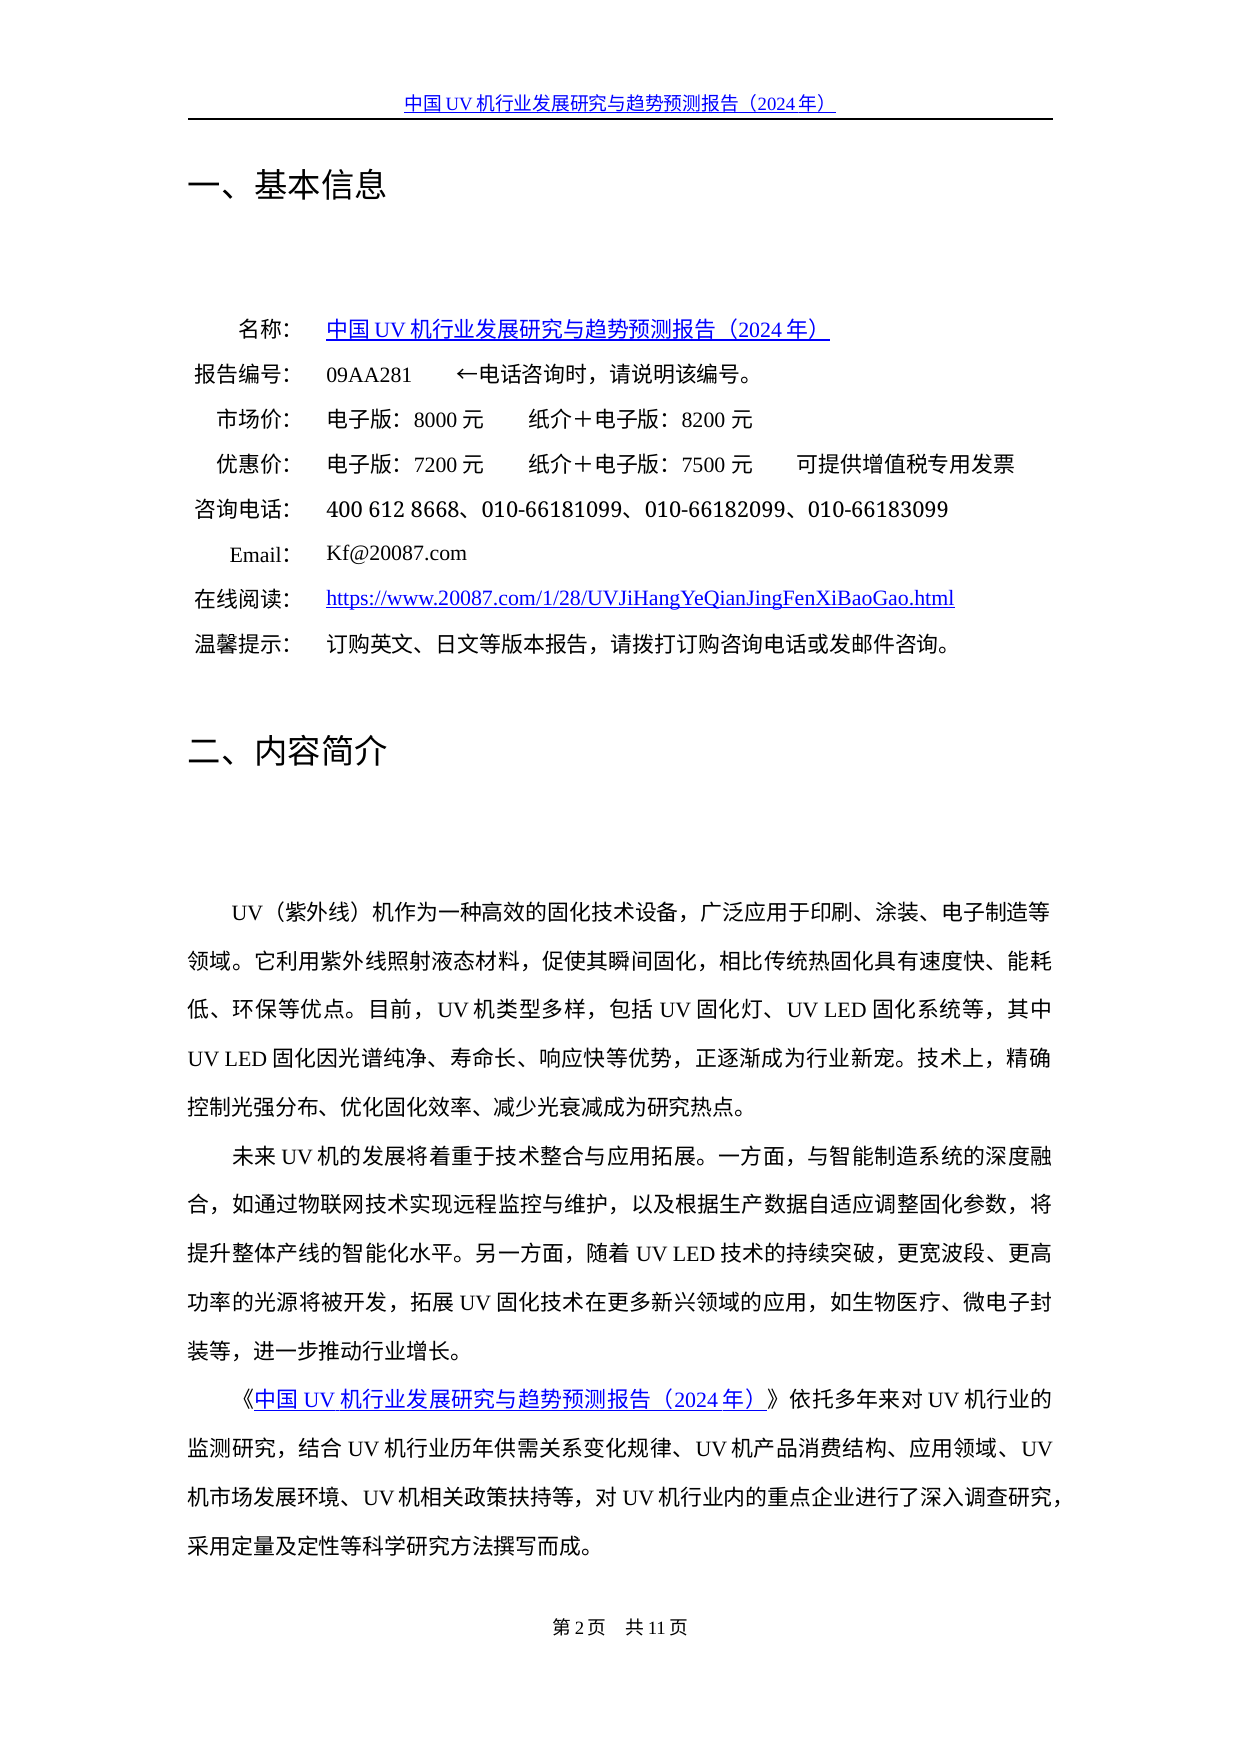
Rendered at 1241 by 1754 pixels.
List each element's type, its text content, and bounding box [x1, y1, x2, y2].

table_cell 电子版：8000 元 纸介＋电子版：8200 元 [315, 402, 1073, 447]
table_cell 温馨提示： [167, 627, 315, 672]
table_cell 咨询电话： [167, 492, 315, 537]
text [187, 894, 1053, 1561]
title 二、内容简介 [187, 717, 1053, 782]
table_cell [315, 582, 1073, 627]
table_cell 报告编号： [167, 357, 315, 402]
table_cell 优惠价： [167, 447, 315, 492]
table_cell 市场价： [167, 402, 315, 447]
table_cell 400 612 8668、010-66181099、010-66182099、010-66183099 [315, 492, 1073, 537]
table_header 中国UV机行业发展研究与趋势预测报告（2024年） [315, 312, 1073, 357]
table_cell 订购英文、日文等版本报告，请拨打订购咨询电话或发邮件咨询。 [315, 627, 1073, 672]
table_cell 电子版：7200 元 纸介＋电子版：7500 元 可提供增值税专用发票 [315, 447, 1073, 492]
table_cell Kf@20087.com [315, 537, 1073, 582]
table_cell 在线阅读： [167, 582, 315, 627]
title 一、基本信息 [187, 150, 1053, 215]
table_header 名称： [167, 312, 315, 357]
table_cell Email： [167, 537, 315, 582]
table_cell 09AA281 ←电话咨询时，请说明该编号。 [315, 357, 1073, 402]
